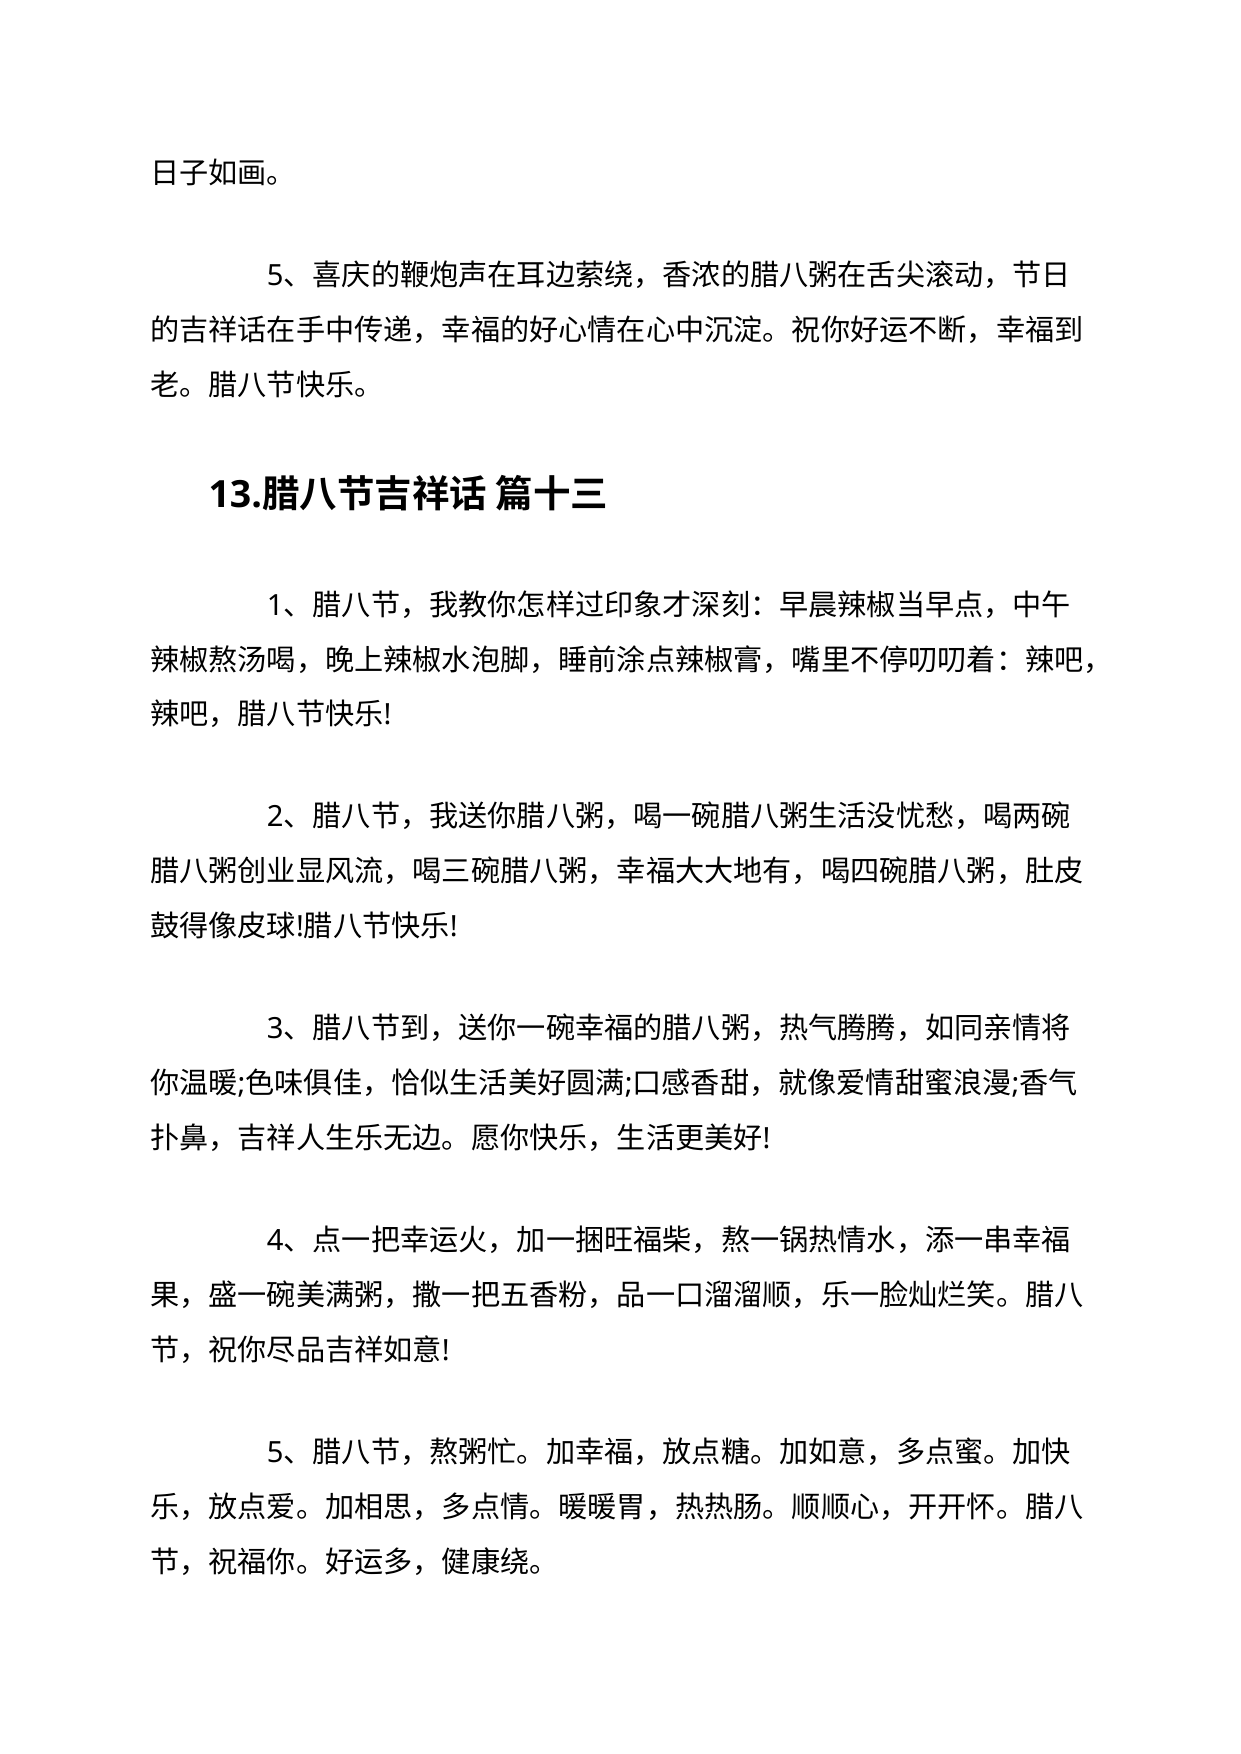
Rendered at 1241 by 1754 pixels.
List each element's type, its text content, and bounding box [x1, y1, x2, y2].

text 5、腊八节，熬粥忙。加幸福，放点糖。加如意，多点蜜。加快乐，放点爱。加相思，多点情。暖暖胃，热热肠。顺顺心，开开怀。腊八节，祝福你。好运多，健康绕。 [150, 1429, 1090, 1581]
text 3、腊八节到，送你一碗幸福的腊八粥，热气腾腾，如同亲情将你温暖;色味俱佳，恰似生活美好圆满;口感香甜，就像爱情甜蜜浪漫;香气扑鼻，吉祥人生乐无边。愿你快乐，生活更美好! [150, 1005, 1090, 1157]
text 5、喜庆的鞭炮声在耳边萦绕，香浓的腊八粥在舌尖滚动，节日的吉祥话在手中传递，幸福的好心情在心中沉淀。祝你好运不断，幸福到老。腊八节快乐。 [150, 252, 1090, 404]
text 13.腊八节吉祥话 篇十三 [150, 463, 1090, 518]
text 4、点一把幸运火，加一捆旺福柴，熬一锅热情水，添一串幸福果，盛一碗美满粥，撒一把五香粉，品一口溜溜顺，乐一脸灿烂笑。腊八节，祝你尽品吉祥如意! [150, 1217, 1090, 1369]
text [150, 150, 1090, 192]
text 1、腊八节，我教你怎样过印象才深刻：早晨辣椒当早点，中午辣椒熬汤喝，晚上辣椒水泡脚，睡前涂点辣椒膏，嘴里不停叨叨着：辣吧，辣吧，腊八节快乐! [150, 581, 1090, 733]
text 2、腊八节，我送你腊八粥，喝一碗腊八粥生活没忧愁，喝两碗腊八粥创业显风流，喝三碗腊八粥，幸福大大地有，喝四碗腊八粥，肚皮鼓得像皮球!腊八节快乐! [150, 793, 1090, 945]
